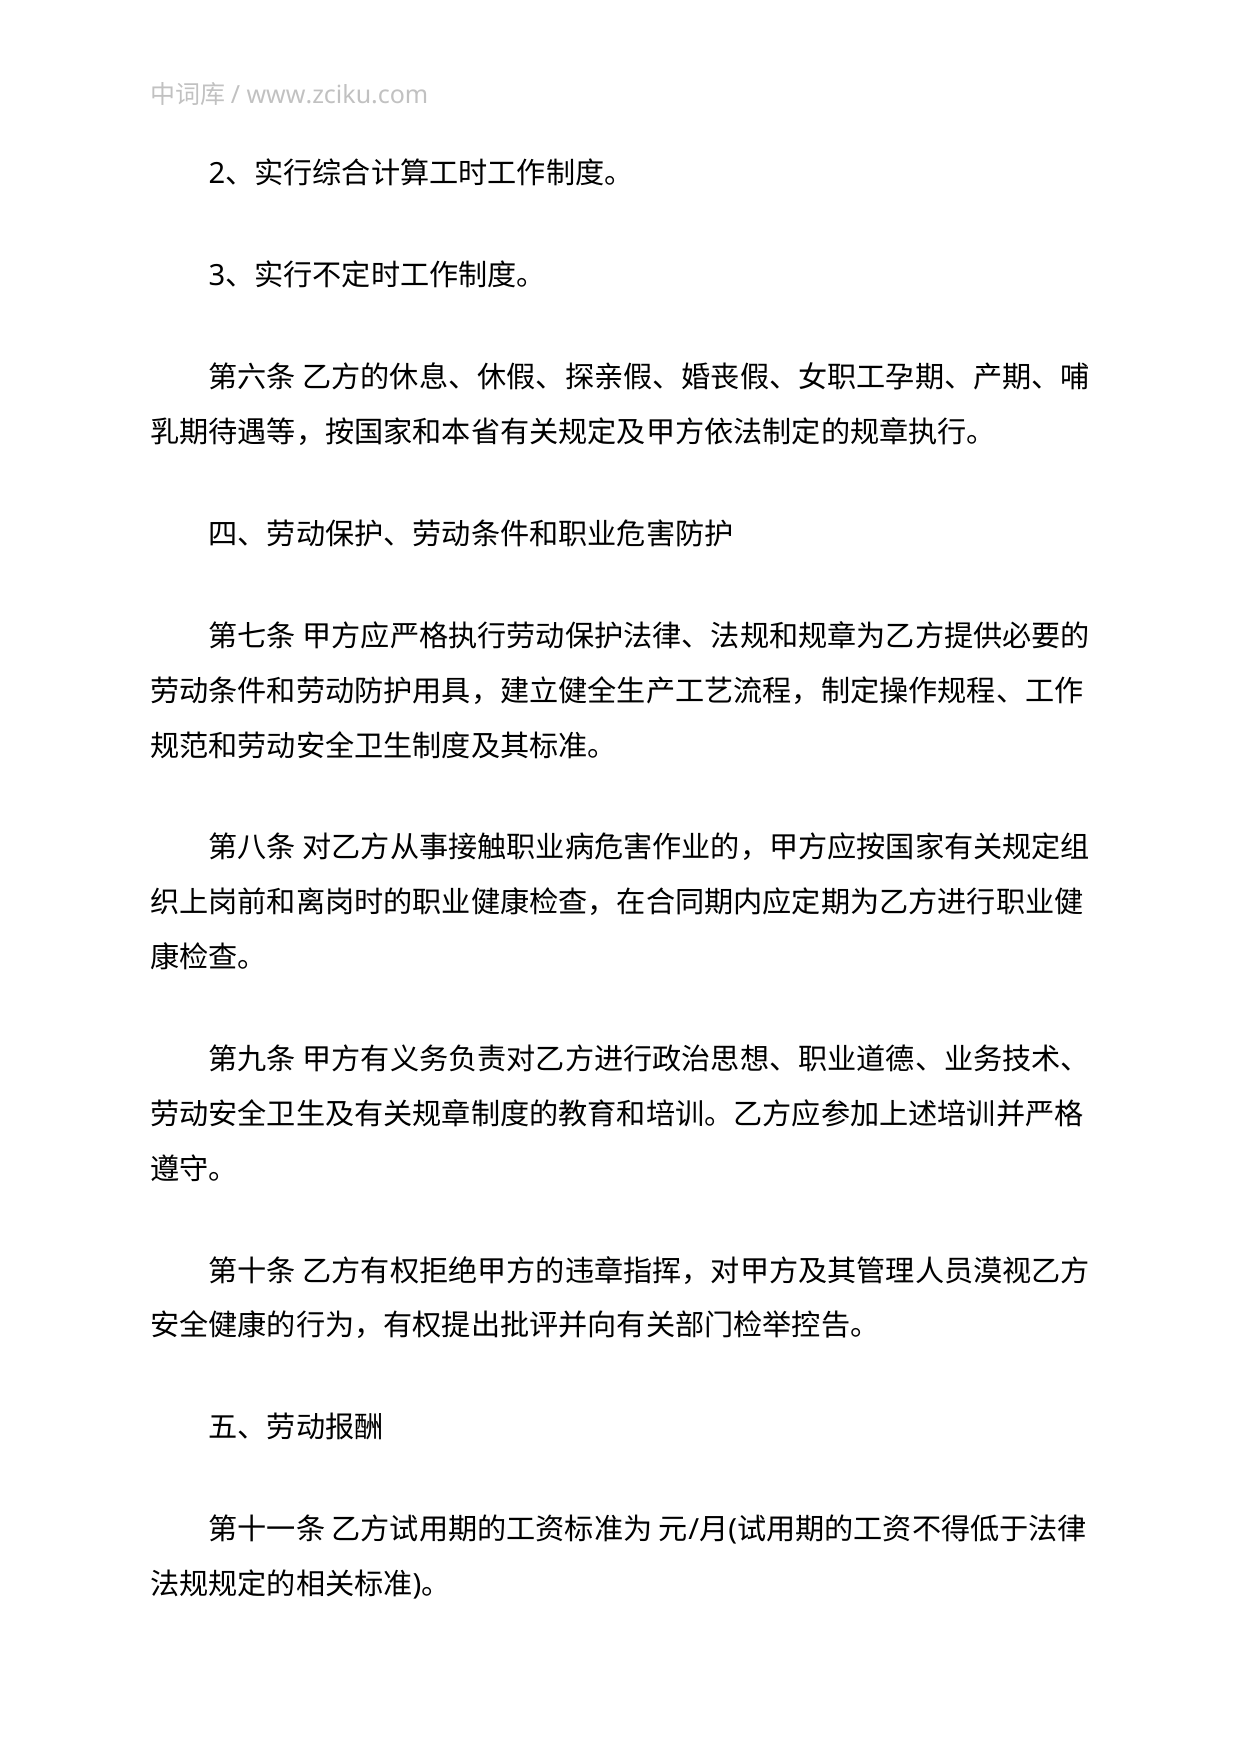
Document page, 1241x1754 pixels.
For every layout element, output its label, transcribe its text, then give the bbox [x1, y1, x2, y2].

text 第十条 乙方有权拒绝甲方的违章指挥，对甲方及其管理人员漠视乙方安全健康的行为，有权提出批评并向有关部门检举控告。 [150, 1247, 1090, 1344]
text 2、实行综合计算工时工作制度。 [150, 150, 1090, 192]
text 第七条 甲方应严格执行劳动保护法律、法规和规章为乙方提供必要的劳动条件和劳动防护用具，建立健全生产工艺流程，制定操作规程、工作规范和劳动安全卫生制度及其标准。 [150, 612, 1090, 764]
text 第十一条 乙方试用期的工资标准为 元/月(试用期的工资不得低于法律法规规定的相关标准)。 [150, 1506, 1090, 1603]
text 第九条 甲方有义务负责对乙方进行政治思想、职业道德、业务技术、劳动安全卫生及有关规章制度的教育和培训。乙方应参加上述培训并严格遵守。 [150, 1036, 1090, 1188]
text 3、实行不定时工作制度。 [150, 252, 1090, 294]
text 五、劳动报酬 [150, 1404, 1090, 1446]
text 第六条 乙方的休息、休假、探亲假、婚丧假、女职工孕期、产期、哺乳期待遇等，按国家和本省有关规定及甲方依法制定的规章执行。 [150, 354, 1090, 451]
text 第八条 对乙方从事接触职业病危害作业的，甲方应按国家有关规定组织上岗前和离岗时的职业健康检查，在合同期内应定期为乙方进行职业健康检查。 [150, 824, 1090, 976]
text 四、劳动保护、劳动条件和职业危害防护 [150, 511, 1090, 553]
